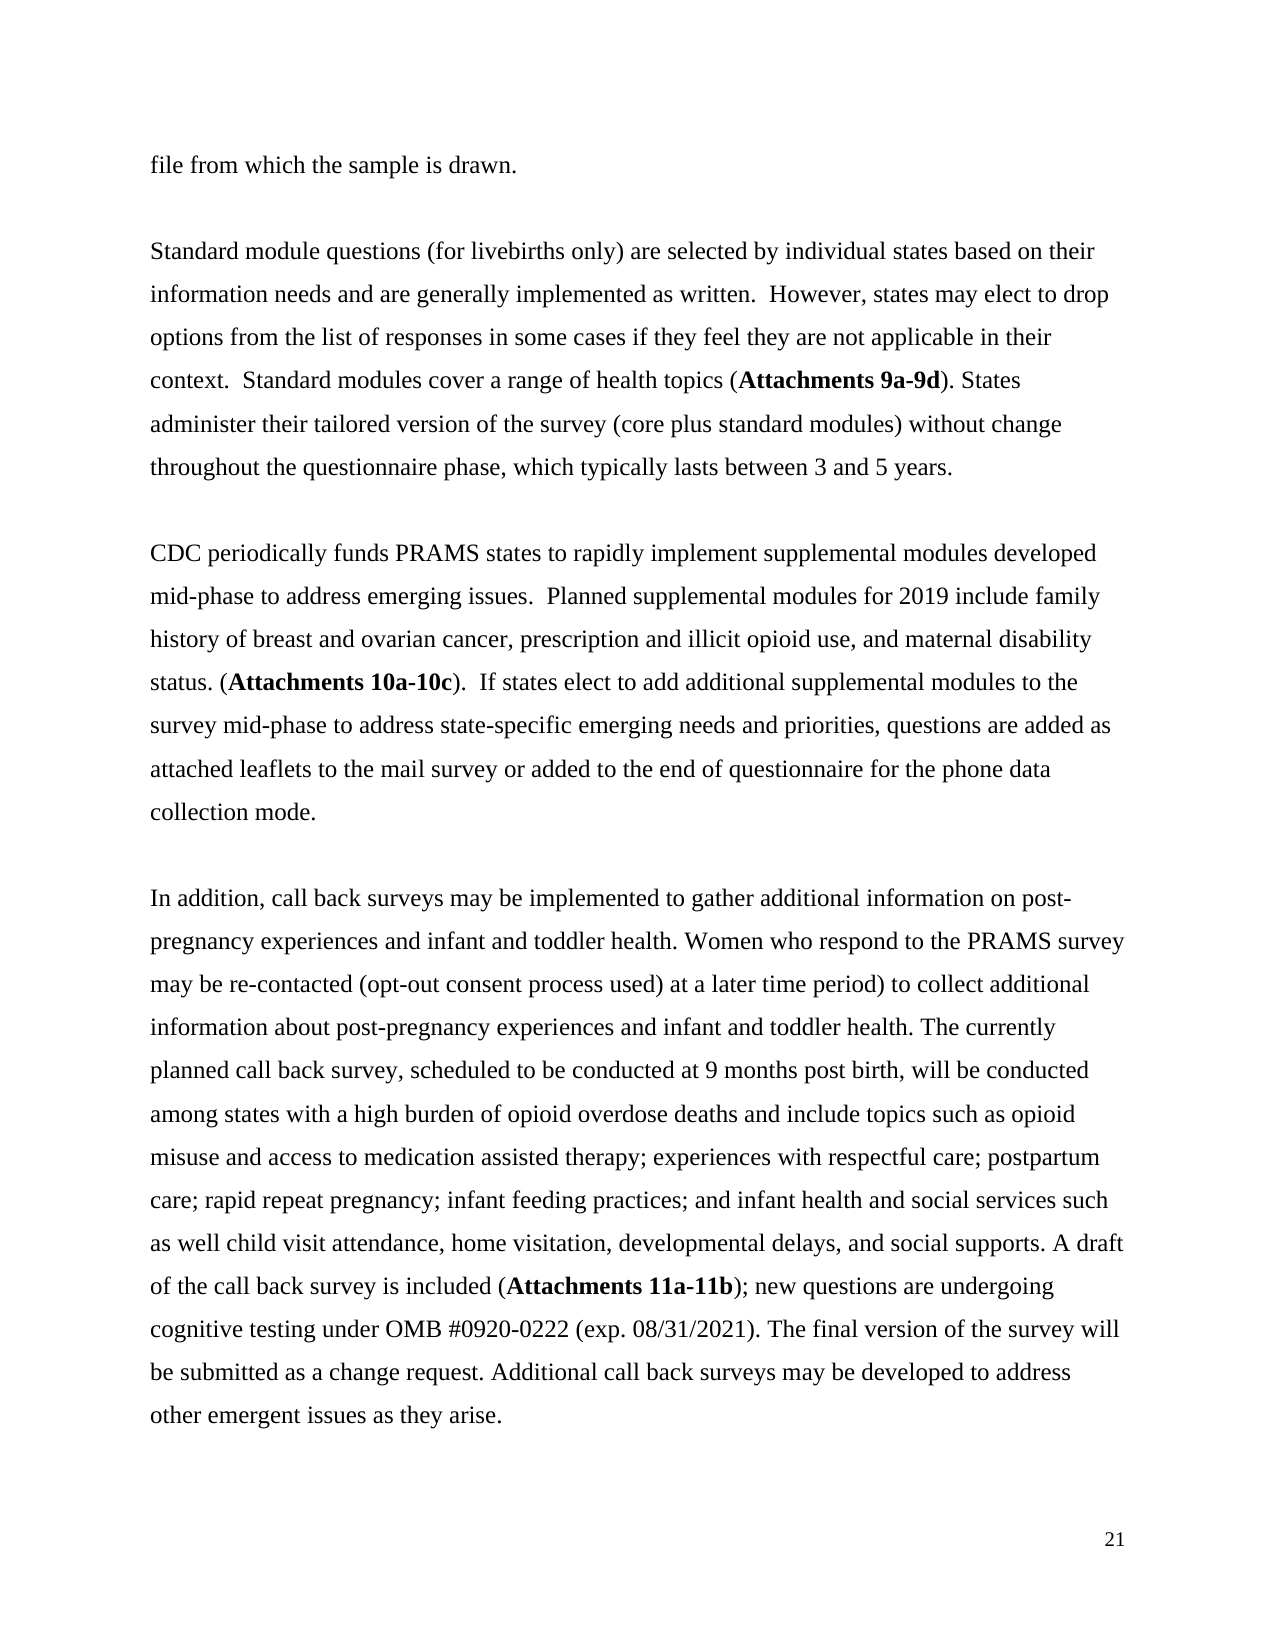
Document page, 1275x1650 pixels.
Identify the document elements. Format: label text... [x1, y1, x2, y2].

text Standard module questions (for livebirths only) are selected by individual states based on their information needs and are generally implemented as written. However, states may elect to drop options from the list of responses in some cases if they feel they are not applicable in their context. Standard modules cover a range of health topics (Attachments 9a-9d). States administer their tailored version of the survey (core plus standard modules) without change throughout the questionnaire phase, which typically lasts between 3 and 5 years. [150, 236, 1125, 481]
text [150, 150, 1125, 179]
text In addition, call back surveys may be implemented to gather additional information on post-pregnancy experiences and infant and toddler health. Women who respond to the PRAMS survey may be re-contacted (opt-out consent process used) at a later time period) to collect additional information about post-pregnancy experiences and infant and toddler health. The currently planned call back survey, scheduled to be conducted at 9 months post birth, will be conducted among states with a high burden of opioid overdose deaths and include topics such as opioid misuse and access to medication assisted therapy; experiences with respectful care; postpartum care; rapid repeat pregnancy; infant feeding practices; and infant health and social services such as well child visit attendance, home visitation, developmental delays, and social supports. A draft of the call back survey is included (Attachments 11a-11b); new questions are undergoing cognitive testing under OMB #0920-0222 (exp. 08/31/2021). The final version of the survey will be submitted as a change request. Additional call back surveys may be developed to address other emergent issues as they arise. [150, 883, 1125, 1429]
text CDC periodically funds PRAMS states to rapidly implement supplemental modules developed mid-phase to address emerging issues. Planned supplemental modules for 2019 include family history of breast and ovarian cancer, prescription and illicit opioid use, and maternal disability status. (Attachments 10a-10c). If states elect to add additional supplemental modules to the survey mid-phase to address state-specific emerging needs and priorities, questions are added as attached leaflets to the mail survey or added to the end of questionnaire for the phone data collection mode. [150, 538, 1125, 826]
